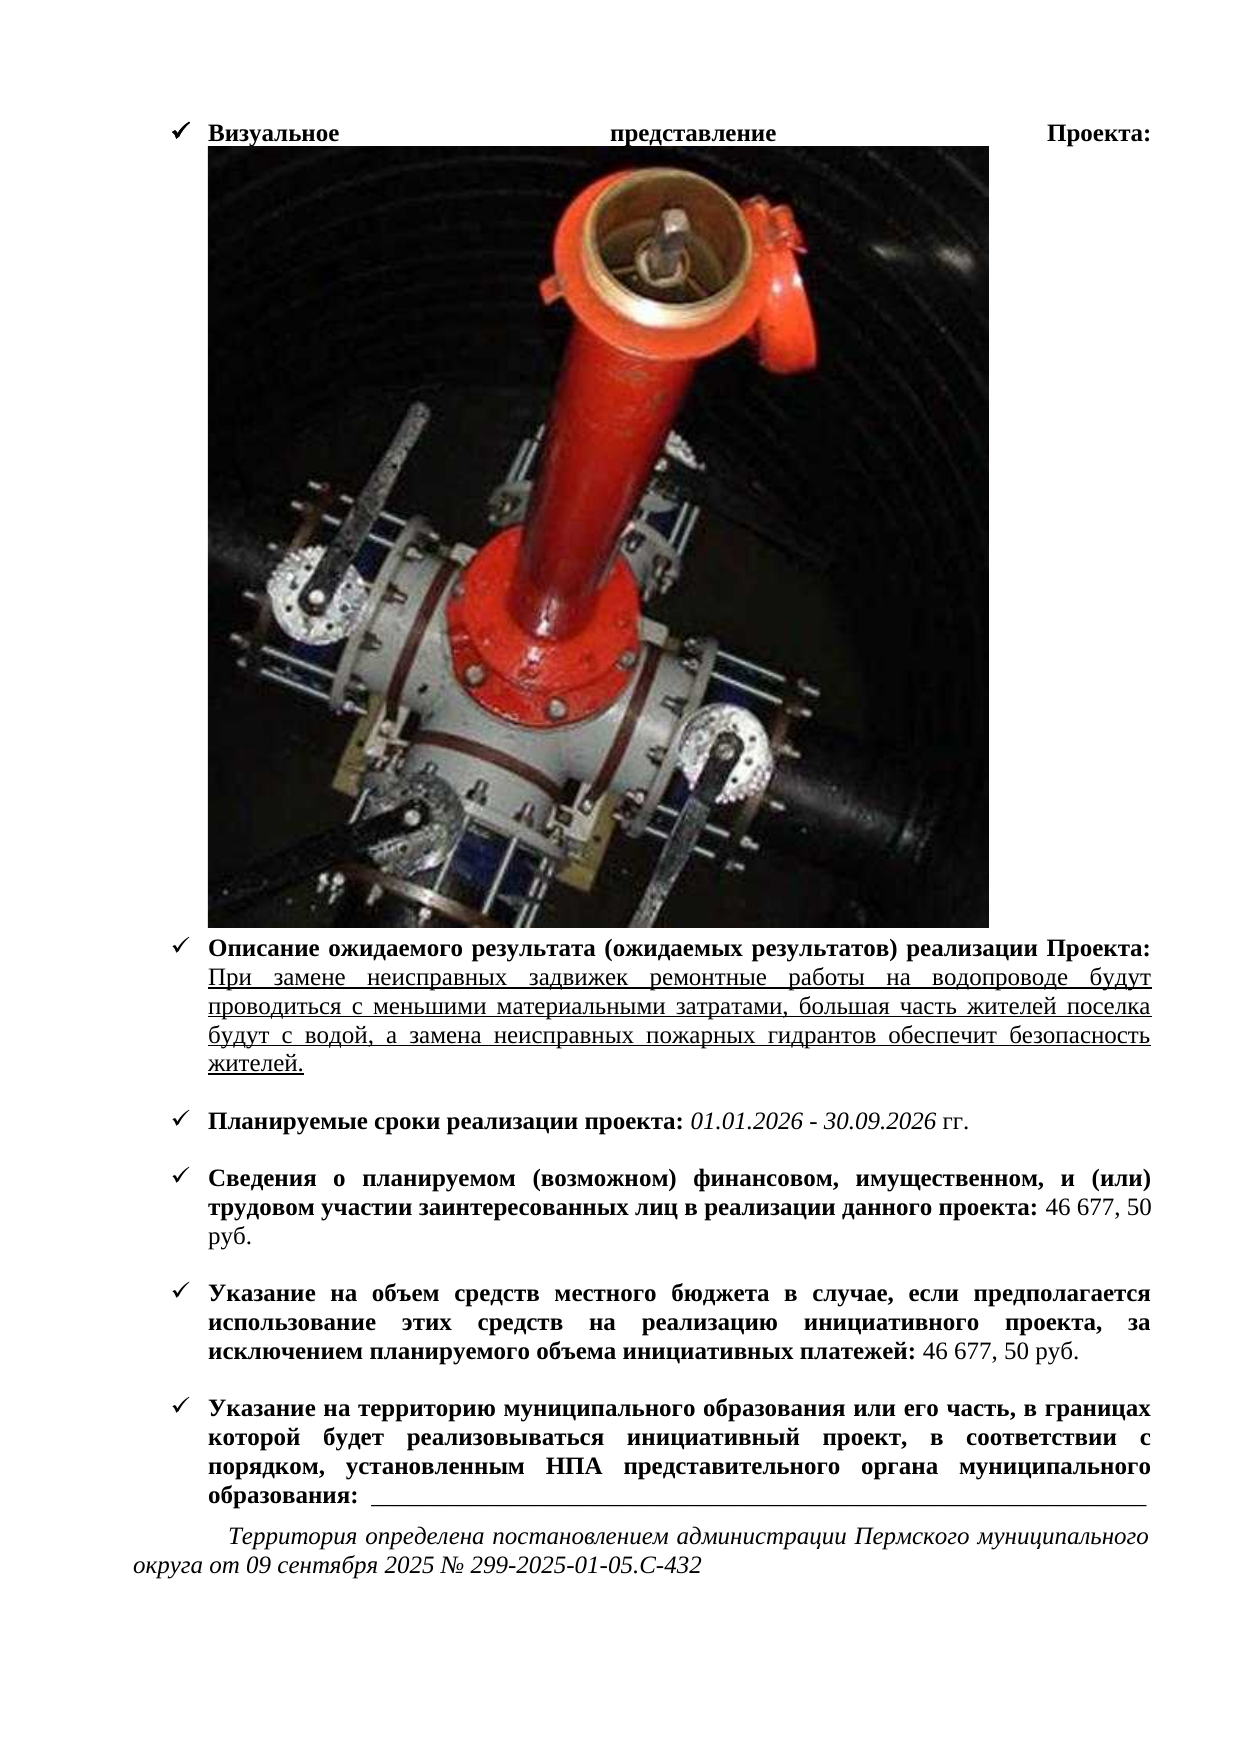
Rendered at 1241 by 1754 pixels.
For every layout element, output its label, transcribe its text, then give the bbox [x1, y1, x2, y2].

list Сведения о планируемом (возможном) финансовом, имущественном, и (или) трудовом участии заинтересованных лиц в реализации данного проекта: 46 677, 50 руб. [170, 1163, 1152, 1250]
text Территория определена постановлением администрации Пермского муниципального округа от 09 сентября 2025 № 299-2025-01-05.С-432 [133, 1521, 1152, 1578]
list Указание на территорию муниципального образования или его часть, в границах которой будет реализовываться инициативный проект, в соответствии с порядком, установленным НПА представительного органа муниципального образования: ______________________________________________________________ [170, 1393, 1152, 1508]
list Планируемые сроки реализации проекта: 01.01.2026 - 30.09.2026 гг. [170, 1106, 1152, 1135]
list Указание на объем средств местного бюджета в случае, если предполагается использование этих средств на реализацию инициативного проекта, за исключением планируемого объема инициативных платежей: 46 677, 50 руб. [170, 1278, 1152, 1365]
list Описание ожидаемого результата (ожидаемых результатов) реализации Проекта: При замене неисправных задвижек ремонтные работы на водопроводе будут проводиться с меньшими материальными затратами, большая часть жителей поселка будут с водой, а замена неисправных пожарных гидрантов обеспечит безопасность жителей. [170, 933, 1152, 1077]
picture [207, 146, 989, 928]
